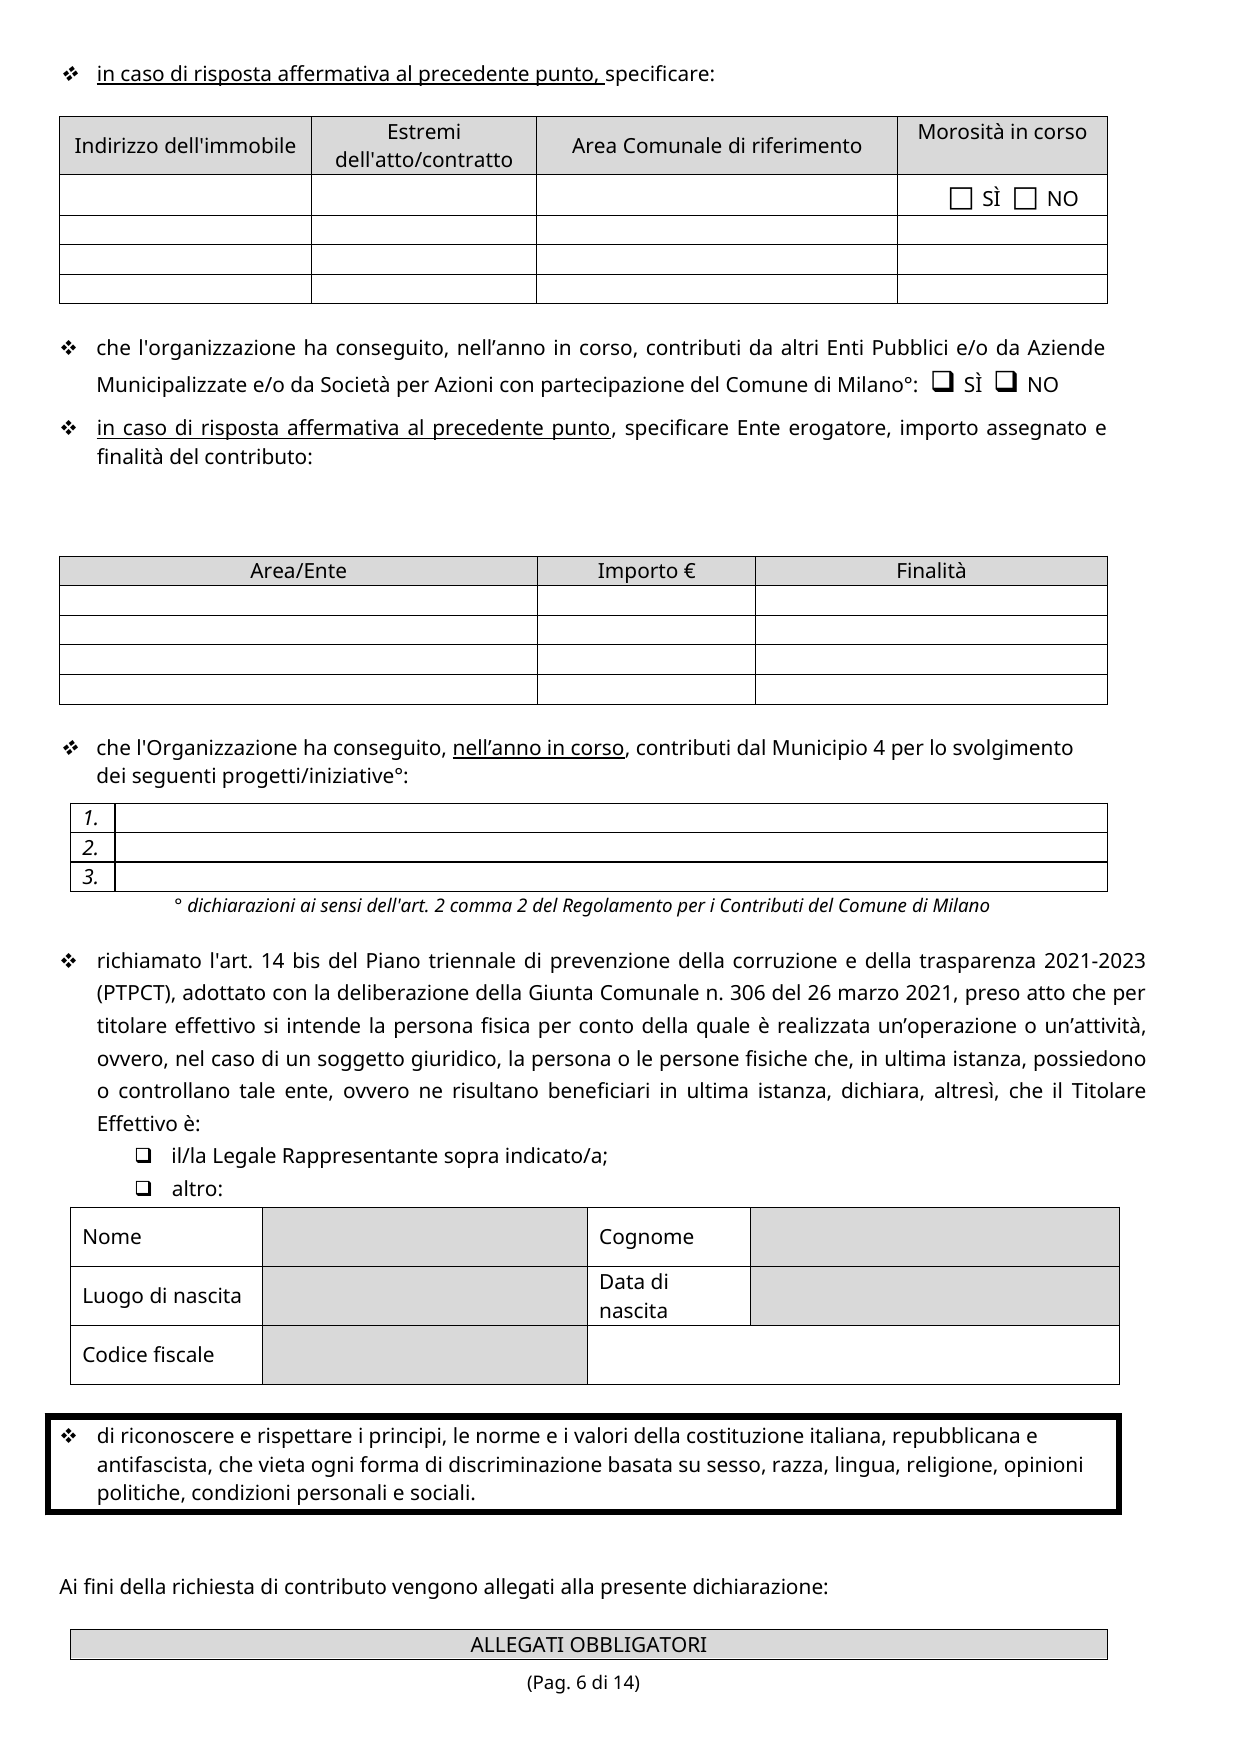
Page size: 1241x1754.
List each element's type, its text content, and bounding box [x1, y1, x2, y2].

table_cell [898, 245, 1107, 274]
table_cell [312, 245, 536, 274]
table_cell [116, 863, 1107, 891]
table_cell [898, 275, 1107, 303]
table_cell [60, 245, 311, 274]
table_cell [312, 275, 536, 303]
table_cell [312, 216, 536, 244]
list il/la Legale Rappresentante sopra indicato/a; [134, 1141, 1148, 1170]
table_cell [312, 175, 536, 214]
table_cell [538, 586, 755, 615]
table_cell Luogo di nascita [71, 1267, 262, 1325]
list in caso di risposta affermativa al precedente punto, specificare Ente erogatore, importo assegnato e finalità del contributo: [59, 413, 1107, 470]
table_cell [538, 645, 755, 674]
table_cell [537, 175, 897, 214]
table_header Morosità in corso [898, 117, 1107, 174]
table_cell [263, 1326, 587, 1384]
table_header Indirizzo dell'immobile [60, 117, 311, 174]
table_header Cognome [588, 1208, 750, 1266]
table_cell [538, 616, 755, 644]
list di riconoscere e rispettare i principi, le norme e i valori della costituzione italiana, repubblicana e antifascista, che vieta ogni forma di discriminazione basata su sesso, razza, lingua, religione, opinioni politiche, condizioni personali e sociali. [51, 1420, 1116, 1509]
table_cell [751, 1267, 1119, 1325]
table_cell [60, 645, 537, 674]
table_cell [756, 675, 1107, 703]
table_header ALLEGATI OBBLIGATORI [71, 1630, 1107, 1658]
table_cell [60, 175, 311, 214]
table_cell [60, 586, 537, 615]
table_cell [538, 675, 755, 703]
table_cell [537, 216, 897, 244]
table_cell [60, 216, 311, 244]
table_cell 3. [71, 863, 114, 891]
table_cell □ SÌ □ NO [898, 175, 1107, 214]
table_header 1. [71, 804, 114, 832]
table_header Estremi dell'atto/contratto [312, 117, 536, 174]
table_header Nome [71, 1208, 262, 1266]
table_cell [60, 616, 537, 644]
table_header [751, 1208, 1119, 1266]
table_cell [756, 645, 1107, 674]
table_cell [756, 586, 1107, 615]
table_cell [537, 275, 897, 303]
table_header [116, 804, 1107, 832]
list in caso di risposta affermativa al precedente punto, specificare: [59, 59, 1107, 87]
list che l'Organizzazione ha conseguito, nell’anno in corso, contributi dal Municipio 4 per lo svolgimento dei seguenti progetti/iniziative°: [59, 733, 1107, 790]
table_header Area/Ente [60, 557, 537, 585]
table_cell Data di nascita [588, 1267, 750, 1325]
text ° dichiarazioni ai sensi dell'art. 2 comma 2 del Regolamento per i Contributi del Comune di Milano [59, 892, 1107, 917]
table_header Finalità [756, 557, 1107, 585]
text Ai fini della richiesta di contributo vengono allegati alla presente dichiarazione: [59, 1572, 1108, 1601]
table_cell [537, 245, 897, 274]
table_cell [116, 833, 1107, 861]
table_cell [60, 275, 311, 303]
table_header Importo € [538, 557, 755, 585]
table_cell [898, 216, 1107, 244]
table_cell [588, 1326, 1119, 1384]
list richiamato l'art. 14 bis del Piano triennale di prevenzione della corruzione e della trasparenza 2021-2023 (PTPCT), adottato con la deliberazione della Giunta Comunale n. 306 del 26 marzo 2021, preso atto che per titolare effettivo si intende la persona fisica per conto della quale è realizzata un’operazione o un’attività, ovvero, nel caso di un soggetto giuridico, la persona o le persone fisiche che, in ultima istanza, possiedono o controllano tale ente, ovvero ne risultano beneficiari in ultima istanza, dichiara, altresì, che il Titolare Effettivo è: [59, 946, 1148, 1137]
table_cell [60, 675, 537, 703]
list che l'organizzazione ha conseguito, nell’anno in corso, contributi da altri Enti Pubblici e/o da Aziende Municipalizzate e/o da Società per Azioni con partecipazione del Comune di Milano°: SÌ NO [59, 333, 1107, 401]
table_cell [263, 1267, 587, 1325]
table_header [263, 1208, 587, 1266]
list altro: [134, 1174, 1148, 1202]
table_cell 2. [71, 833, 114, 861]
table_cell Codice fiscale [71, 1326, 262, 1384]
table_header Area Comunale di riferimento [537, 117, 897, 174]
table_cell [756, 616, 1107, 644]
